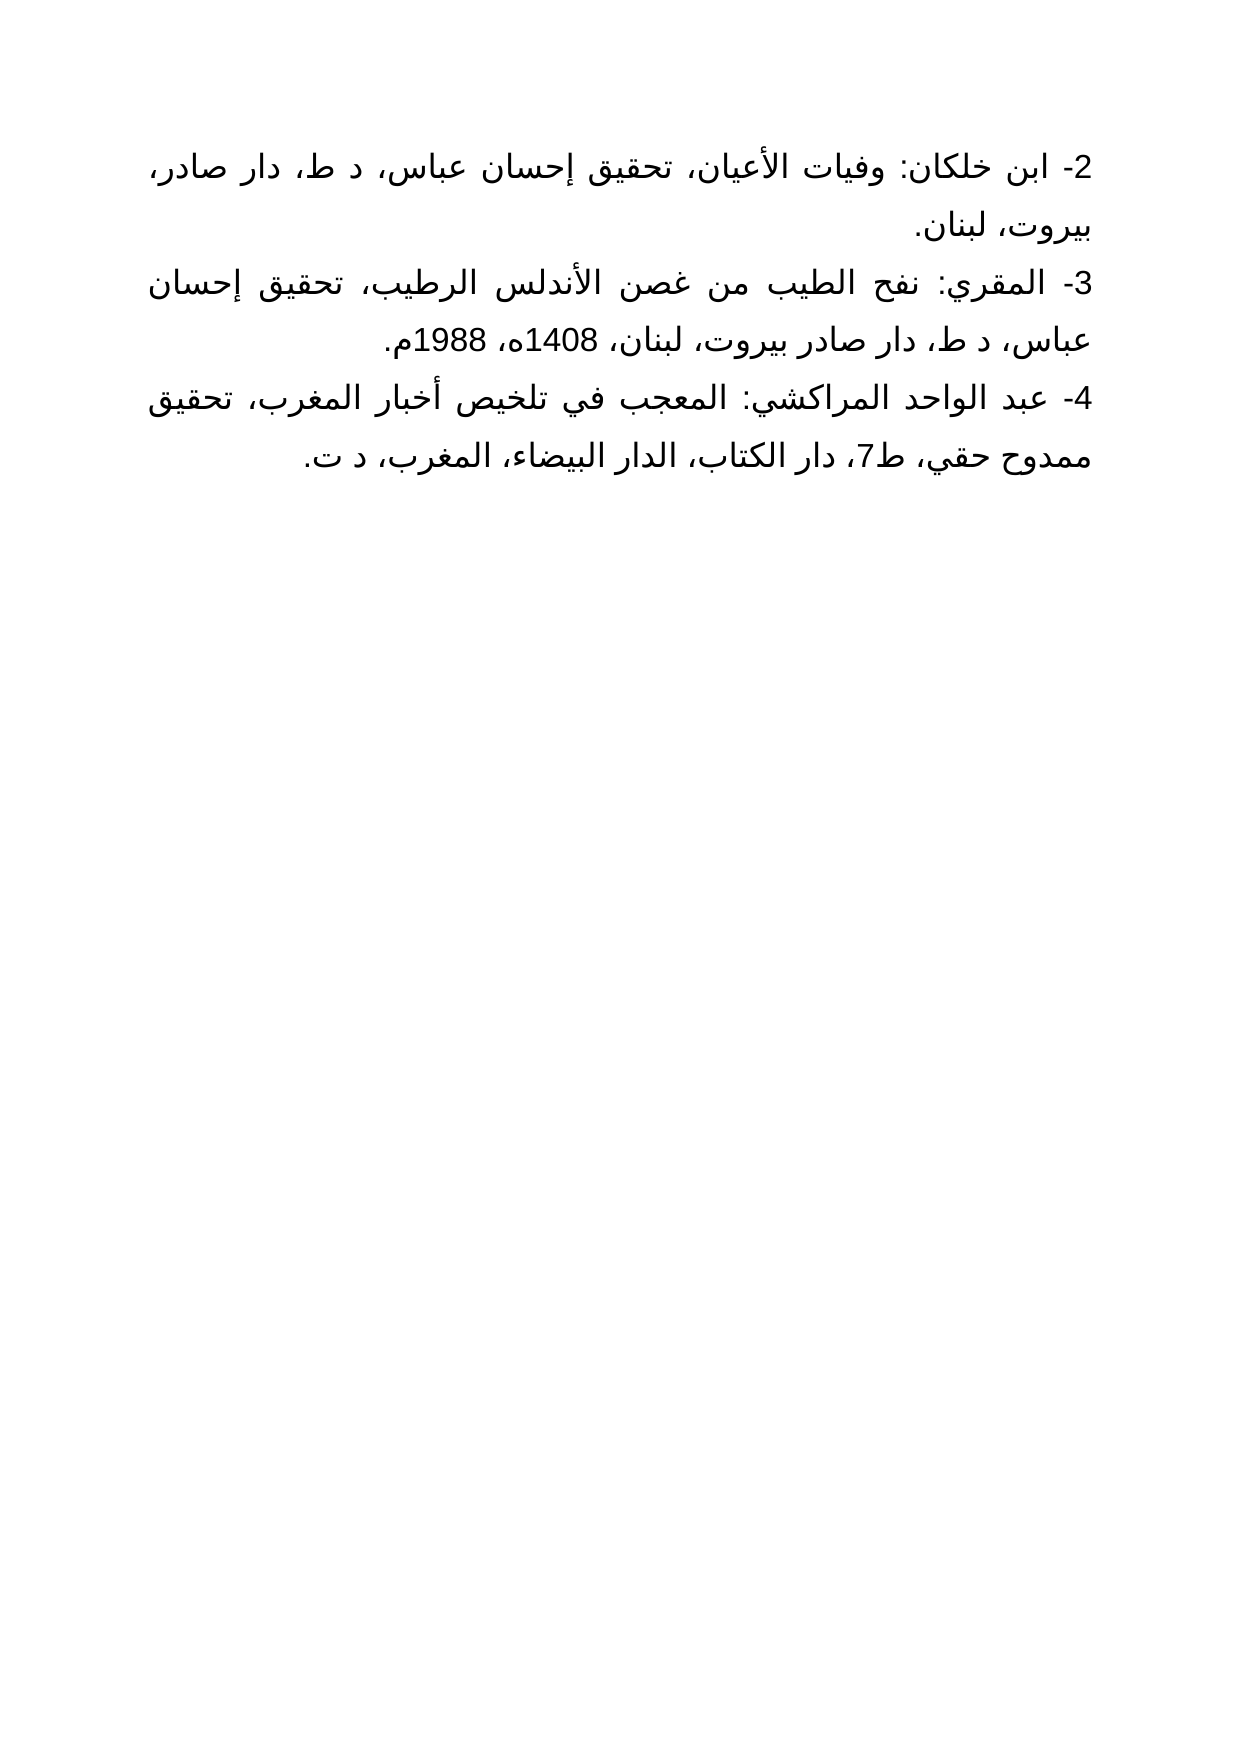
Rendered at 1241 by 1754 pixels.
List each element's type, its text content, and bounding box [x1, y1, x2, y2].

list 4- عبد الواحد المراكشي: المعجب في تلخيص أخبار المغرب، تحقيق ممدوح حقي، ط7، دار الكتاب، الدار البيضاء، المغرب، د ت. [148, 378, 1093, 474]
list 3- المقري: نفح الطيب من غصن الأندلس الرطيب، تحقيق إحسان عباس، د ط، دار صادر بيروت، لبنان، 1408ه، 1988م. [148, 263, 1093, 359]
list 2- ابن خلكان: وفيات الأعيان، تحقيق إحسان عباس، د ط، دار صادر، بيروت، لبنان. [148, 148, 1093, 244]
